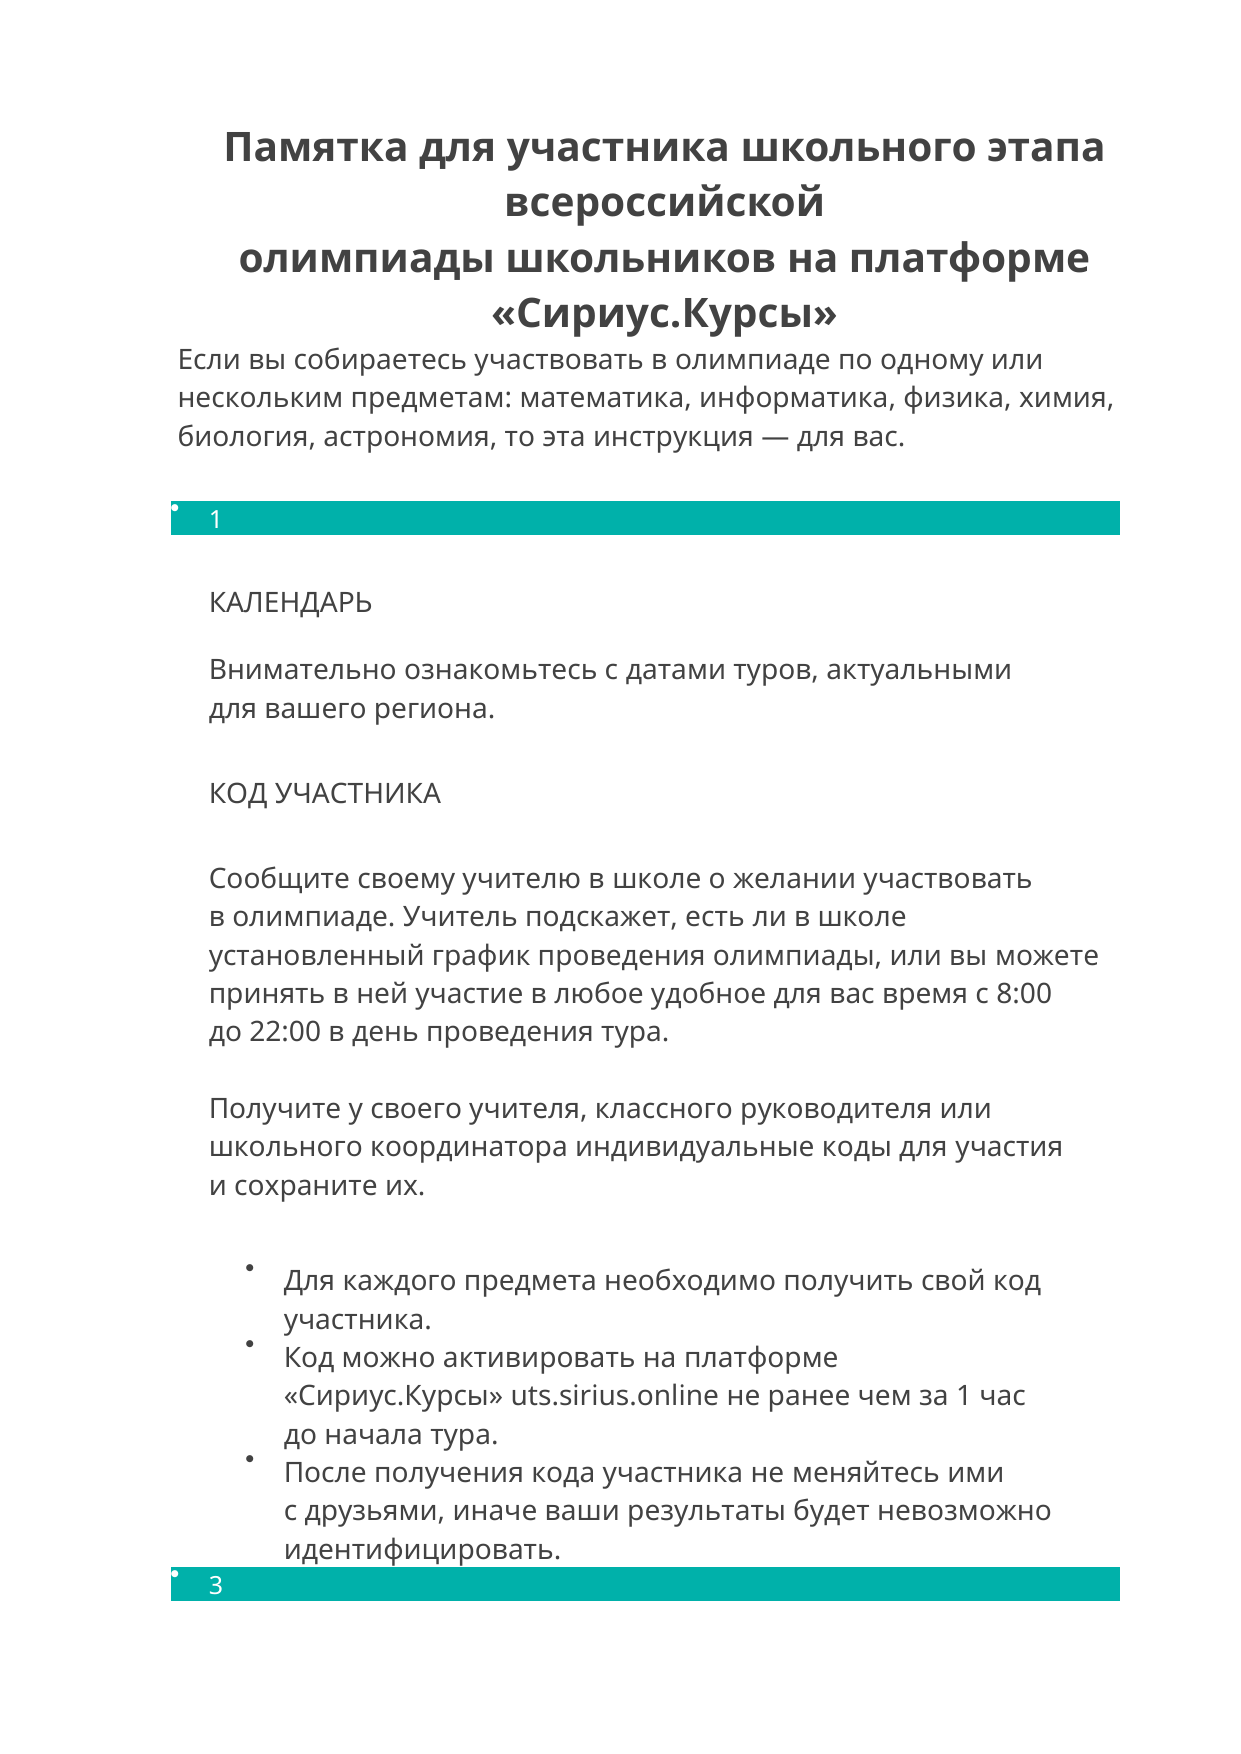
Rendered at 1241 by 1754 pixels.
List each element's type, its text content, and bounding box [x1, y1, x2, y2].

list 3 [171, 1567, 1120, 1601]
text КОД УЧАСТНИКА [208, 773, 1120, 812]
text Внимательно ознакомьтесь с датами туров, актуальными для вашего региона. 2 [208, 650, 1120, 726]
text Сообщите своему учителю в школе о желании участвовать в олимпиаде. Учитель подскажет, есть ли в школе установленный график проведения олимпиады, или вы можете принять в ней участие в любое удобное для вас время с 8:00 до 22:00 в день проведения тура. Получите у своего учителя, классного руководителя или школьного координатора индивидуальные коды для участия и сохраните их. [208, 858, 1120, 1231]
text КАЛЕНДАРЬ [208, 582, 1120, 621]
text Памятка для участника школьного этапа всероссийской олимпиады школьников на платформе «Сириус.Курсы» [177, 118, 1152, 339]
list Код можно активировать на платформе «Сириус.Курсы» uts.sirius.online не ранее чем за 1 час до начала тура. [246, 1337, 1120, 1452]
text Если вы собираетесь участвовать в олимпиаде по одному или нескольким предметам: математика, информатика, физика, химия, биология, астрономия, то эта инструкция — для вас. [177, 339, 1152, 454]
list Для каждого предмета необходимо получить свой код участника. [246, 1261, 1120, 1337]
list 1 [171, 501, 1120, 535]
list После получения кода участника не меняйтесь ими с друзьями, иначе ваши результаты будет невозможно идентифицировать. [246, 1452, 1120, 1567]
